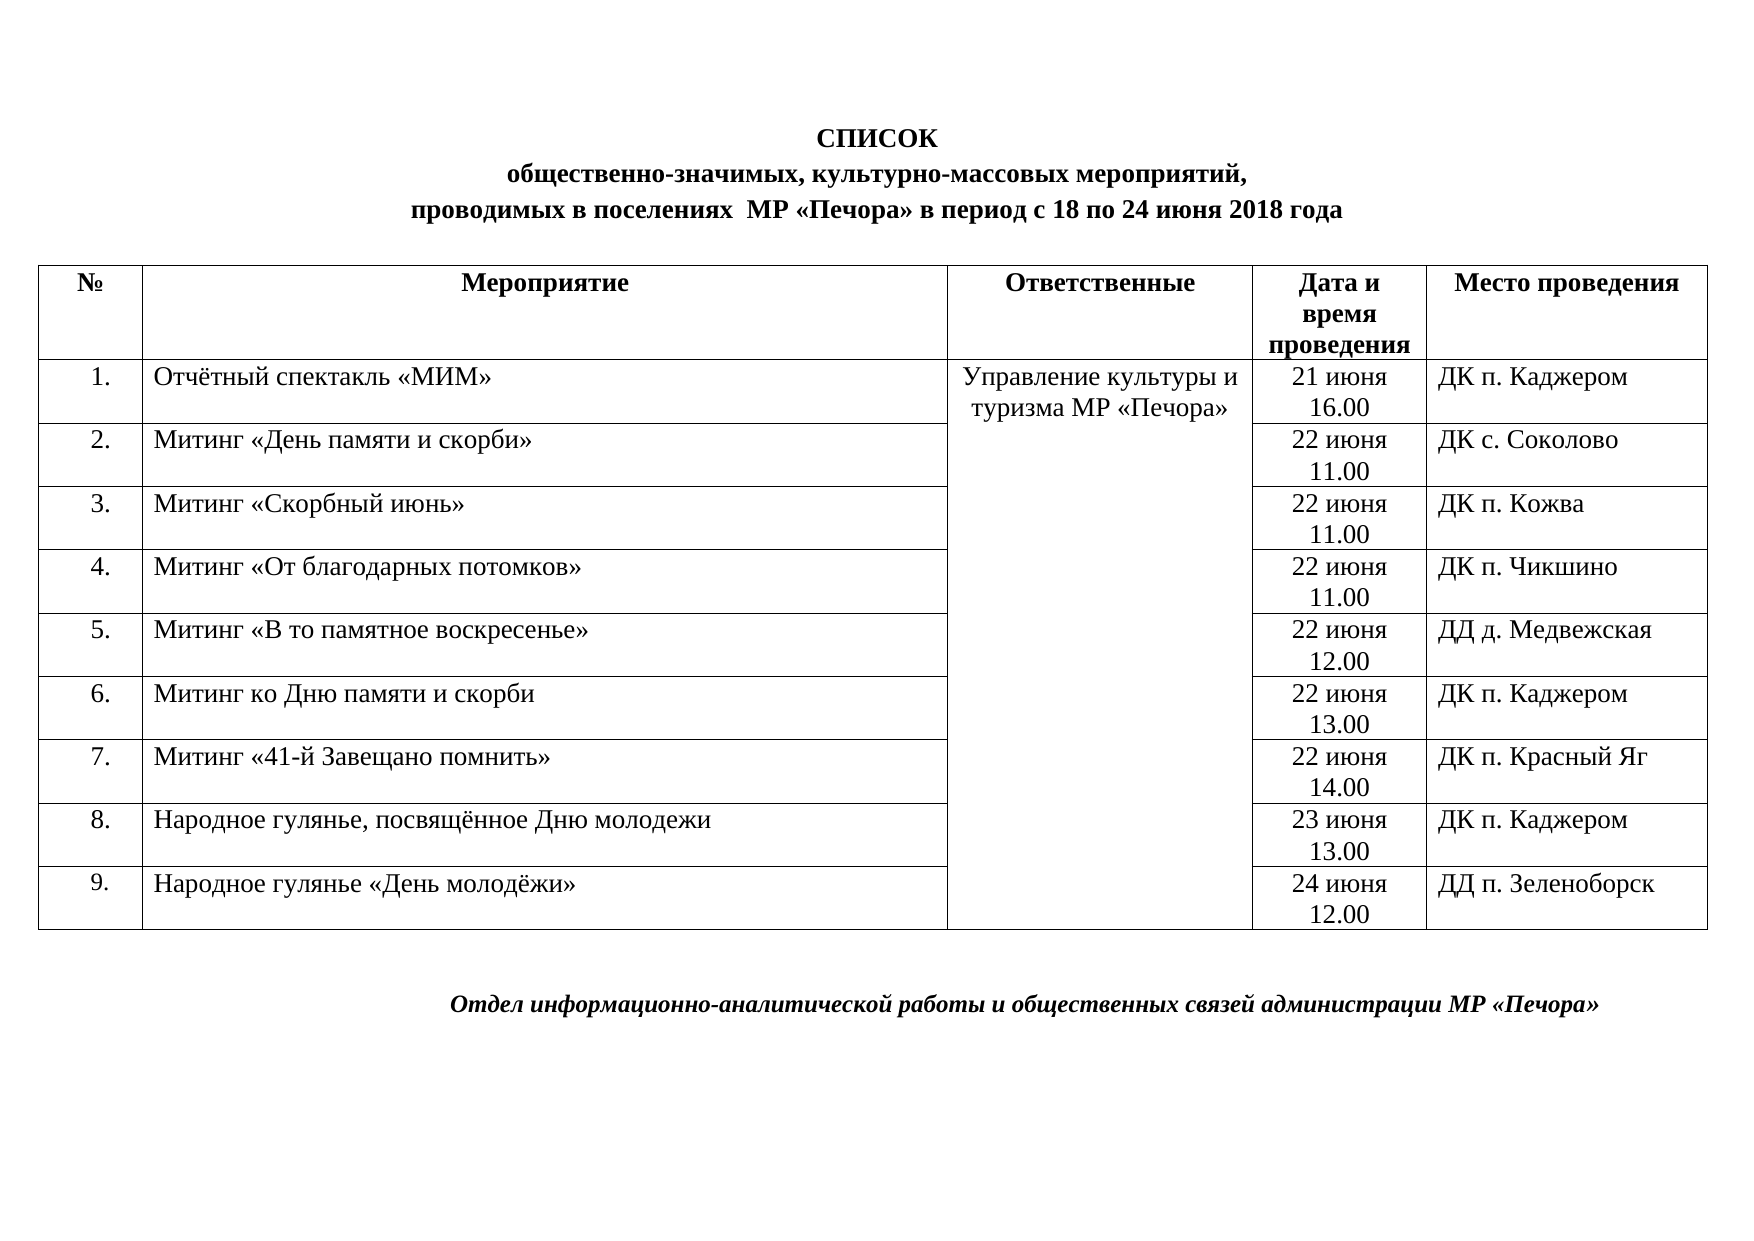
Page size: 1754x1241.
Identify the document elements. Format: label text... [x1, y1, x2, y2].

table_cell ДК п. Каджером [1427, 804, 1707, 866]
table_cell ДК п. Каджером [1427, 677, 1707, 739]
table_cell [39, 804, 142, 866]
table_cell 23 июня 13.00 [1253, 804, 1426, 866]
text общественно-значимых, культурно-массовых мероприятий, [112, 157, 1641, 188]
table_cell 22 июня 11.00 [1253, 487, 1426, 549]
table_header Место проведения [1427, 266, 1707, 359]
table_cell ДД д. Медвежская [1427, 614, 1707, 676]
text Отдел информационно-аналитической работы и общественных связей администрации МР «Печора» [112, 987, 1641, 1018]
table_cell 22 июня 13.00 [1253, 677, 1426, 739]
table_cell Управление культуры и туризма МР «Печора» [948, 360, 1252, 929]
table_cell 22 июня 11.00 [1253, 550, 1426, 612]
table_cell Народное гулянье, посвящённое Дню молодежи [143, 804, 947, 866]
table_cell Митинг ко Дню памяти и скорби [143, 677, 947, 739]
table_cell [39, 740, 142, 802]
table_cell 21 июня 16.00 [1253, 360, 1426, 422]
table_header Ответственные [948, 266, 1252, 359]
table_cell 22 июня 12.00 [1253, 614, 1426, 676]
table_cell Митинг «От благодарных потомков» [143, 550, 947, 612]
table_cell [39, 360, 142, 422]
text СПИСОК [112, 122, 1641, 153]
table_cell ДК с. Соколово [1427, 424, 1707, 486]
table_header Дата и время проведения [1253, 266, 1426, 359]
table_cell Отчётный спектакль «МИМ» [143, 360, 947, 422]
table_cell 24 июня 12.00 [1253, 867, 1426, 929]
table_cell [39, 867, 142, 929]
table_cell Митинг «Скорбный июнь» [143, 487, 947, 549]
table_cell Народное гулянье «День молодёжи» [143, 867, 947, 929]
table_header Мероприятие [143, 266, 947, 359]
table_cell 22 июня 14.00 [1253, 740, 1426, 802]
table_cell [39, 614, 142, 676]
table_cell ДК п. Каджером [1427, 360, 1707, 422]
table_cell ДК п. Красный Яг [1427, 740, 1707, 802]
table_cell ДК п. Чикшино [1427, 550, 1707, 612]
table_cell Митинг «41-й Завещано помнить» [143, 740, 947, 802]
table_cell [39, 424, 142, 486]
table_cell Митинг «В то памятное воскресенье» [143, 614, 947, 676]
table_cell ДД п. Зеленоборск [1427, 867, 1707, 929]
table_cell [39, 550, 142, 612]
text проводимых в поселениях МР «Печора» в период с 18 по 24 июня 2018 года [112, 193, 1641, 224]
table_cell ДК п. Кожва [1427, 487, 1707, 549]
table_cell [39, 487, 142, 549]
table_cell 22 июня 11.00 [1253, 424, 1426, 486]
table_cell [39, 677, 142, 739]
table_cell Митинг «День памяти и скорби» [143, 424, 947, 486]
table_header № [39, 266, 142, 359]
